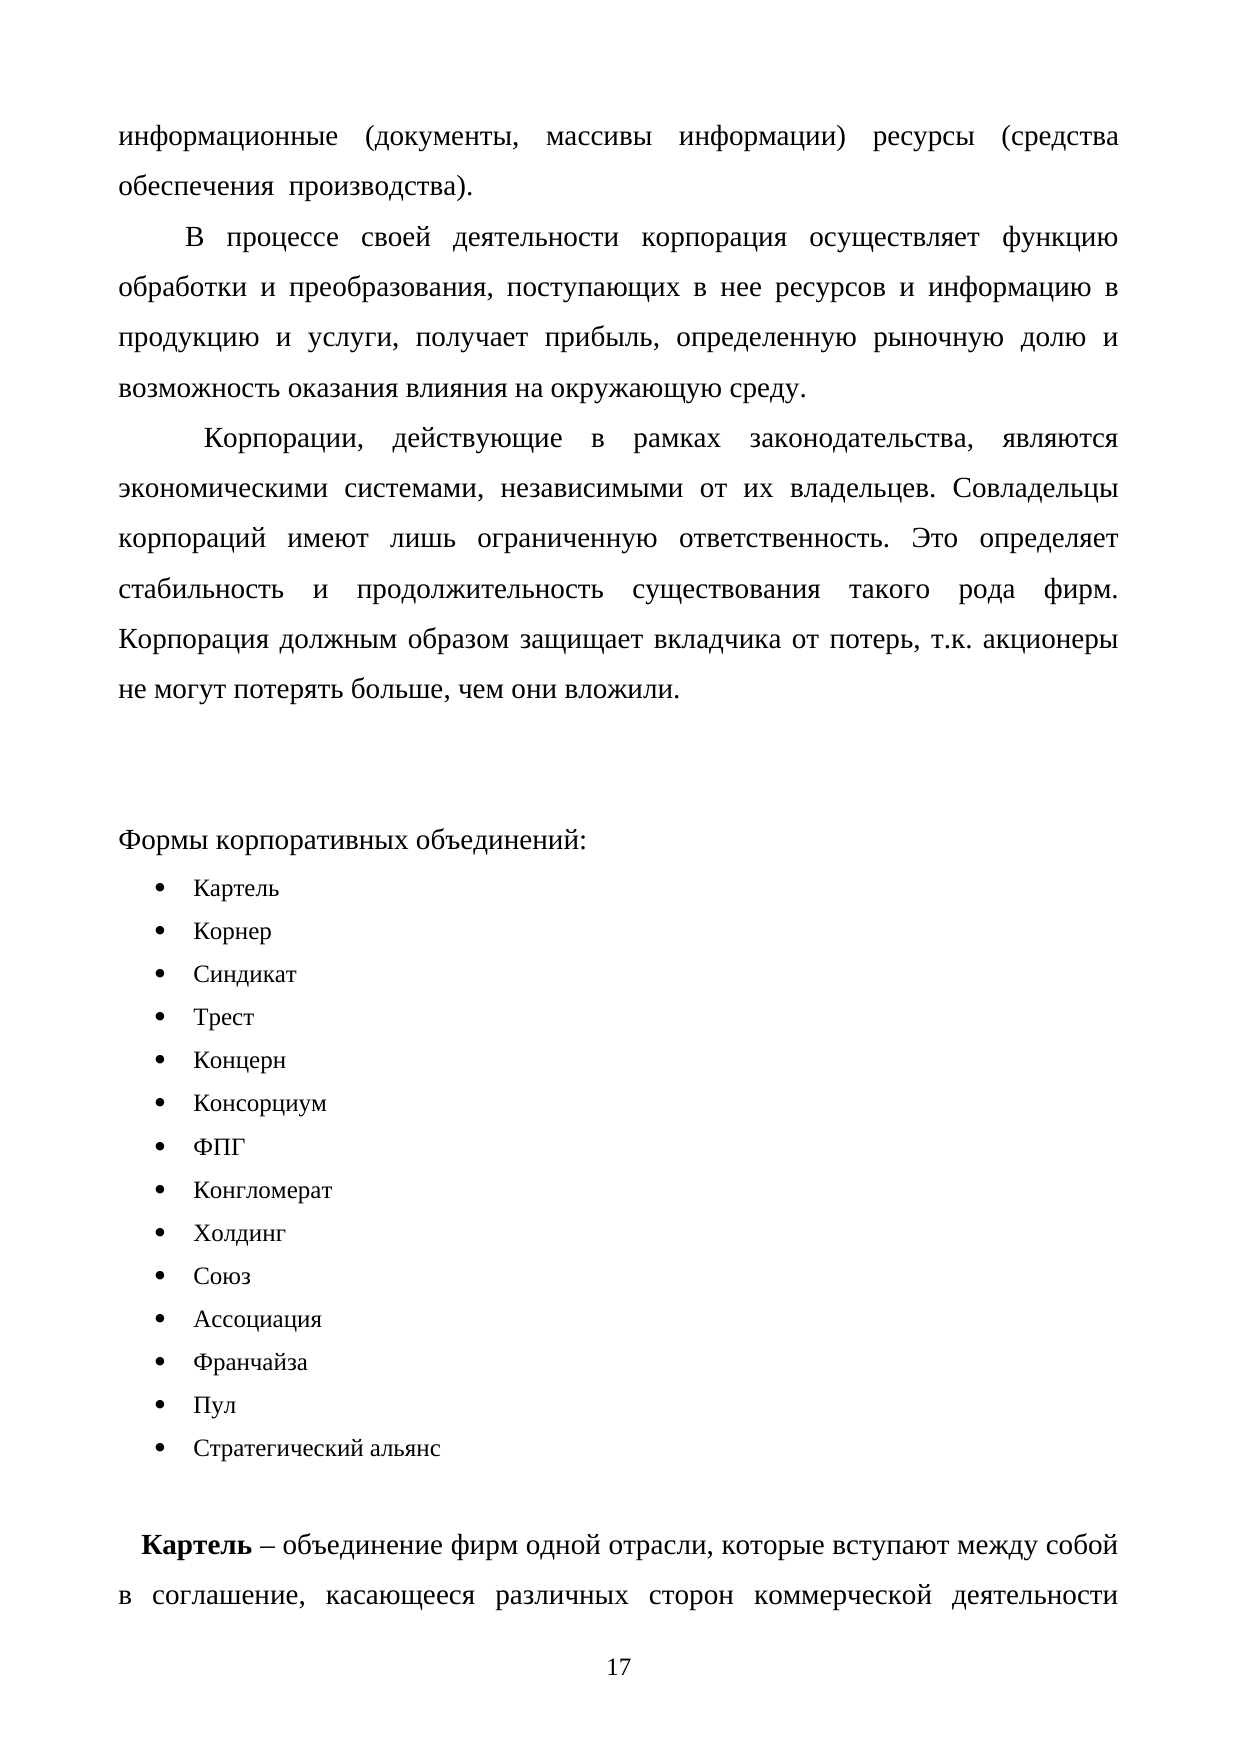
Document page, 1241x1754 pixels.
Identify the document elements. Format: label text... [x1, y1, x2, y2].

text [118, 118, 1119, 202]
list Корнер [156, 916, 1119, 945]
list Ассоциация [156, 1304, 1119, 1333]
list Синдикат [156, 959, 1119, 988]
list Союз [156, 1261, 1119, 1290]
list Стратегический альянс [156, 1433, 1119, 1462]
list Трест [156, 1002, 1119, 1031]
list Картель [156, 873, 1119, 902]
text Формы корпоративных объединений: [118, 822, 1119, 856]
list Консорциум [156, 1088, 1119, 1117]
list Холдинг [156, 1218, 1119, 1247]
text Корпорации, действующие в рамках законодательства, являются экономическими системами, независимыми от их владельцев. Совладельцы корпораций имеют лишь ограниченную ответственность. Это определяет стабильность и продолжительность существования такого рода фирм. Корпорация должным образом защищает вкладчика от потерь, т.к. акционеры не могут потерять больше, чем они вложили. [118, 420, 1119, 705]
list Пул [156, 1390, 1119, 1419]
text В процессе своей деятельности корпорация осуществляет функцию обработки и преобразования, поступающих в нее ресурсов и информацию в продукцию и услуги, получает прибыль, определенную рыночную долю и возможность оказания влияния на окружающую среду. [118, 219, 1119, 403]
list ФПГ [156, 1132, 1119, 1160]
list Франчайза [156, 1347, 1119, 1376]
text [118, 1527, 1119, 1611]
list Концерн [156, 1045, 1119, 1074]
list Конгломерат [156, 1175, 1119, 1203]
